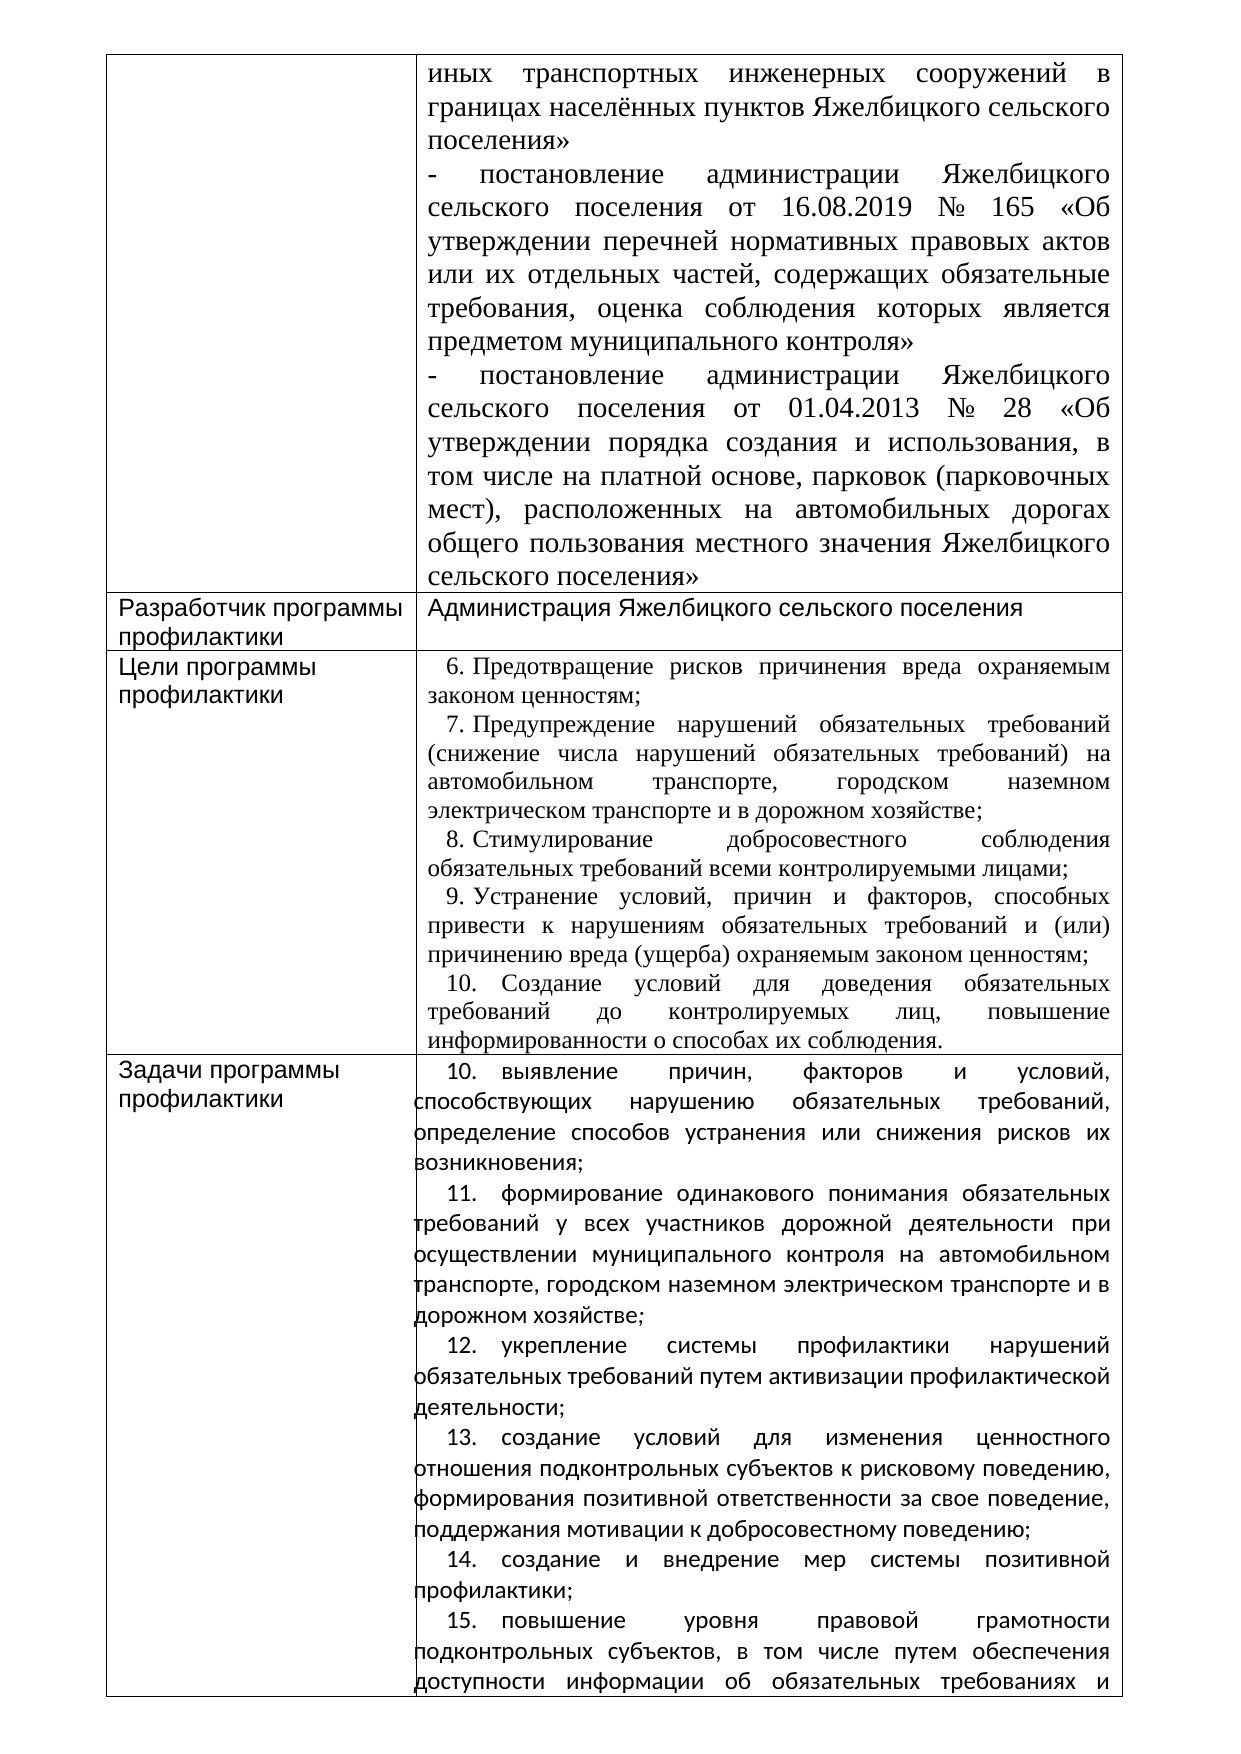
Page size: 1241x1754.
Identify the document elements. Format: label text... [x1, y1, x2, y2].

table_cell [107, 1055, 416, 1696]
table_cell Администрация Яжелбицкого сельского поселения [417, 593, 1122, 650]
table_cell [417, 55, 1122, 592]
table_cell Разработчик программы профилактики [107, 593, 416, 650]
table_cell Предотвращение рисков причинения вреда охраняемым законом ценностям; Предупреждение нарушений обязательных требований (снижение числа нарушений обязательных требований) на автомобильном транспорте, городском наземном электрическом транспорте и в дорожном хозяйстве; Стимулирование добросовестного соблюдения обязательных требований всеми контролируемыми лицами; Устранение условий, причин и факторов, способных привести к нарушениям обязательных требований и (или) причинению вреда (ущерба) охраняемым законом ценностям; Создание условий для доведения обязательных требований до контролируемых лиц, повышение информированности о способах их соблюдения. [417, 651, 1122, 1054]
table_cell Цели программы профилактики [107, 651, 416, 1054]
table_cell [107, 55, 416, 592]
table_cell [417, 1055, 1122, 1696]
